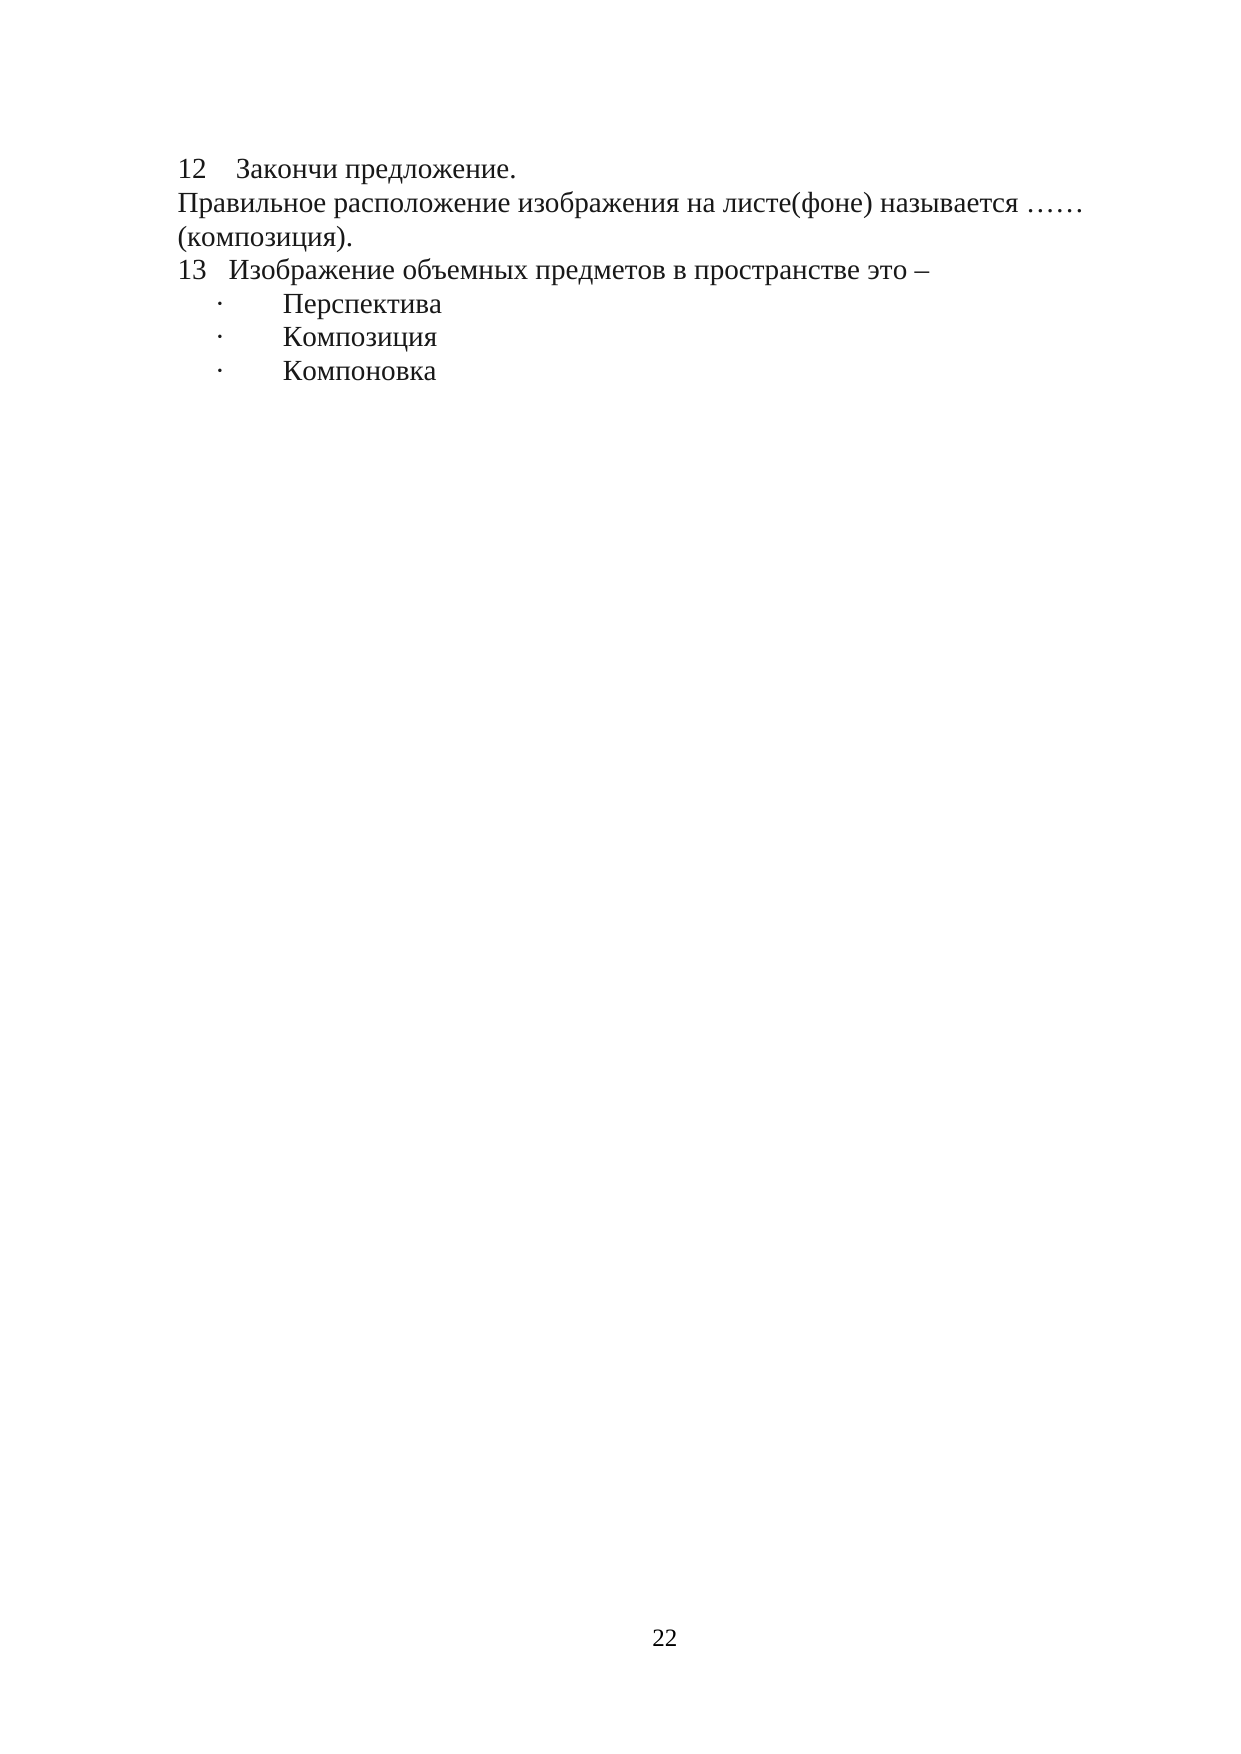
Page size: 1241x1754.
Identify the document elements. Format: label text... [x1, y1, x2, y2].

text · Перспектива [215, 286, 1152, 319]
text 12 Закончи предложение. [177, 152, 1152, 185]
text 13 Изображение объемных предметов в пространстве это – [177, 252, 1152, 286]
text Правильное расположение изображения на листе(фоне) называется ……(композиция). [177, 185, 1152, 252]
text · Композиция [215, 319, 1152, 353]
text · Компоновка [215, 353, 1152, 386]
